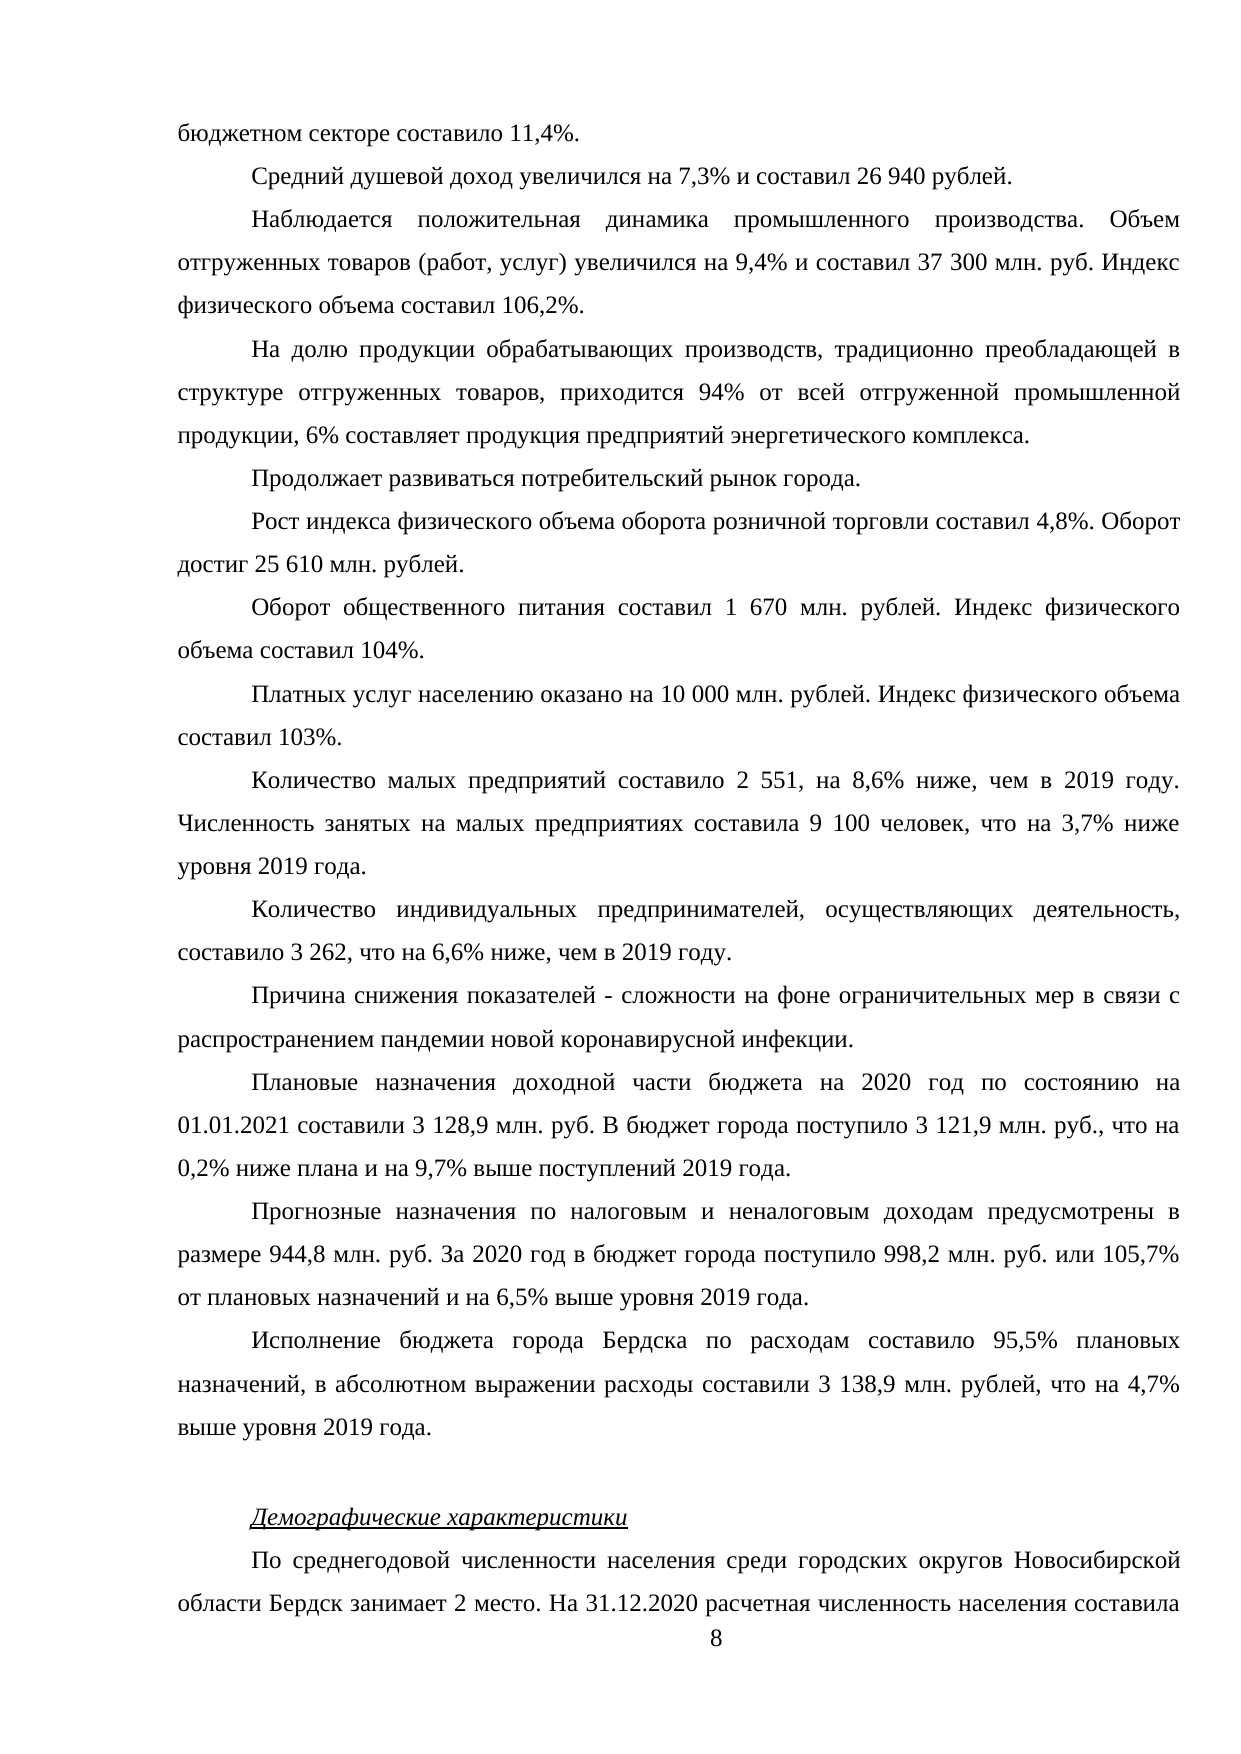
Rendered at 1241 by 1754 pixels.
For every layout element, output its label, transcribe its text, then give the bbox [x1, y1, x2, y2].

text На долю продукции обрабатывающих производств, традиционно преобладающей в структуре отгруженных товаров, приходится 94% от всей отгруженной промышленной продукции, 6% составляет продукция предприятий энергетического комплекса. [177, 334, 1181, 449]
text Плановые назначения доходной части бюджета на 2020 год по состоянию на 01.01.2021 составили 3 128,9 млн. руб. В бюджет города поступило 3 121,9 млн. руб., что на 0,2% ниже плана и на 9,7% выше поступлений 2019 года. [177, 1067, 1181, 1182]
text Причина снижения показателей - сложности на фоне ограничительных мер в связи с распространением пандемии новой коронавирусной инфекции. [177, 981, 1181, 1052]
text Рост индекса физического объема оборота розничной торговли составил 4,8%. Оборот достиг 25 610 млн. рублей. [177, 506, 1181, 578]
text Продолжает развиваться потребительский рынок города. [177, 463, 1181, 492]
text Исполнение бюджета города Бердска по расходам составило 95,5% плановых назначений, в абсолютном выражении расходы составили 3 138,9 млн. рублей, что на 4,7% выше уровня 2019 года. [177, 1326, 1181, 1441]
text Количество индивидуальных предпринимателей, осуществляющих деятельность, составило 3 262, что на 6,6% ниже, чем в 2019 году. [177, 894, 1181, 966]
text Наблюдается положительная динамика промышленного производства. Объем отгруженных товаров (работ, услуг) увеличился на 9,4% и составил 37 300 млн. руб. Индекс физического объема составил 106,2%. [177, 204, 1181, 319]
text Количество малых предприятий составило 2 551, на 8,6% ниже, чем в 2019 году. Численность занятых на малых предприятиях составила 9 100 человек, что на 3,7% ниже уровня 2019 года. [177, 765, 1181, 880]
text Прогнозные назначения по налоговым и неналоговым доходам предусмотрены в размере 944,8 млн. руб. За 2020 год в бюджет города поступило 998,2 млн. руб. или 105,7% от плановых назначений и на 6,5% выше уровня 2019 года. [177, 1196, 1181, 1311]
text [177, 1545, 1181, 1617]
text Платных услуг населению оказано на 10 000 млн. рублей. Индекс физического объема составил 103%. [177, 679, 1181, 751]
text Средний душевой доход увеличился на 7,3% и составил 26 940 рублей. [177, 161, 1181, 190]
text Оборот общественного питания составил 1 670 млн. рублей. Индекс физического объема составил 104%. [177, 592, 1181, 664]
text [177, 118, 1181, 147]
